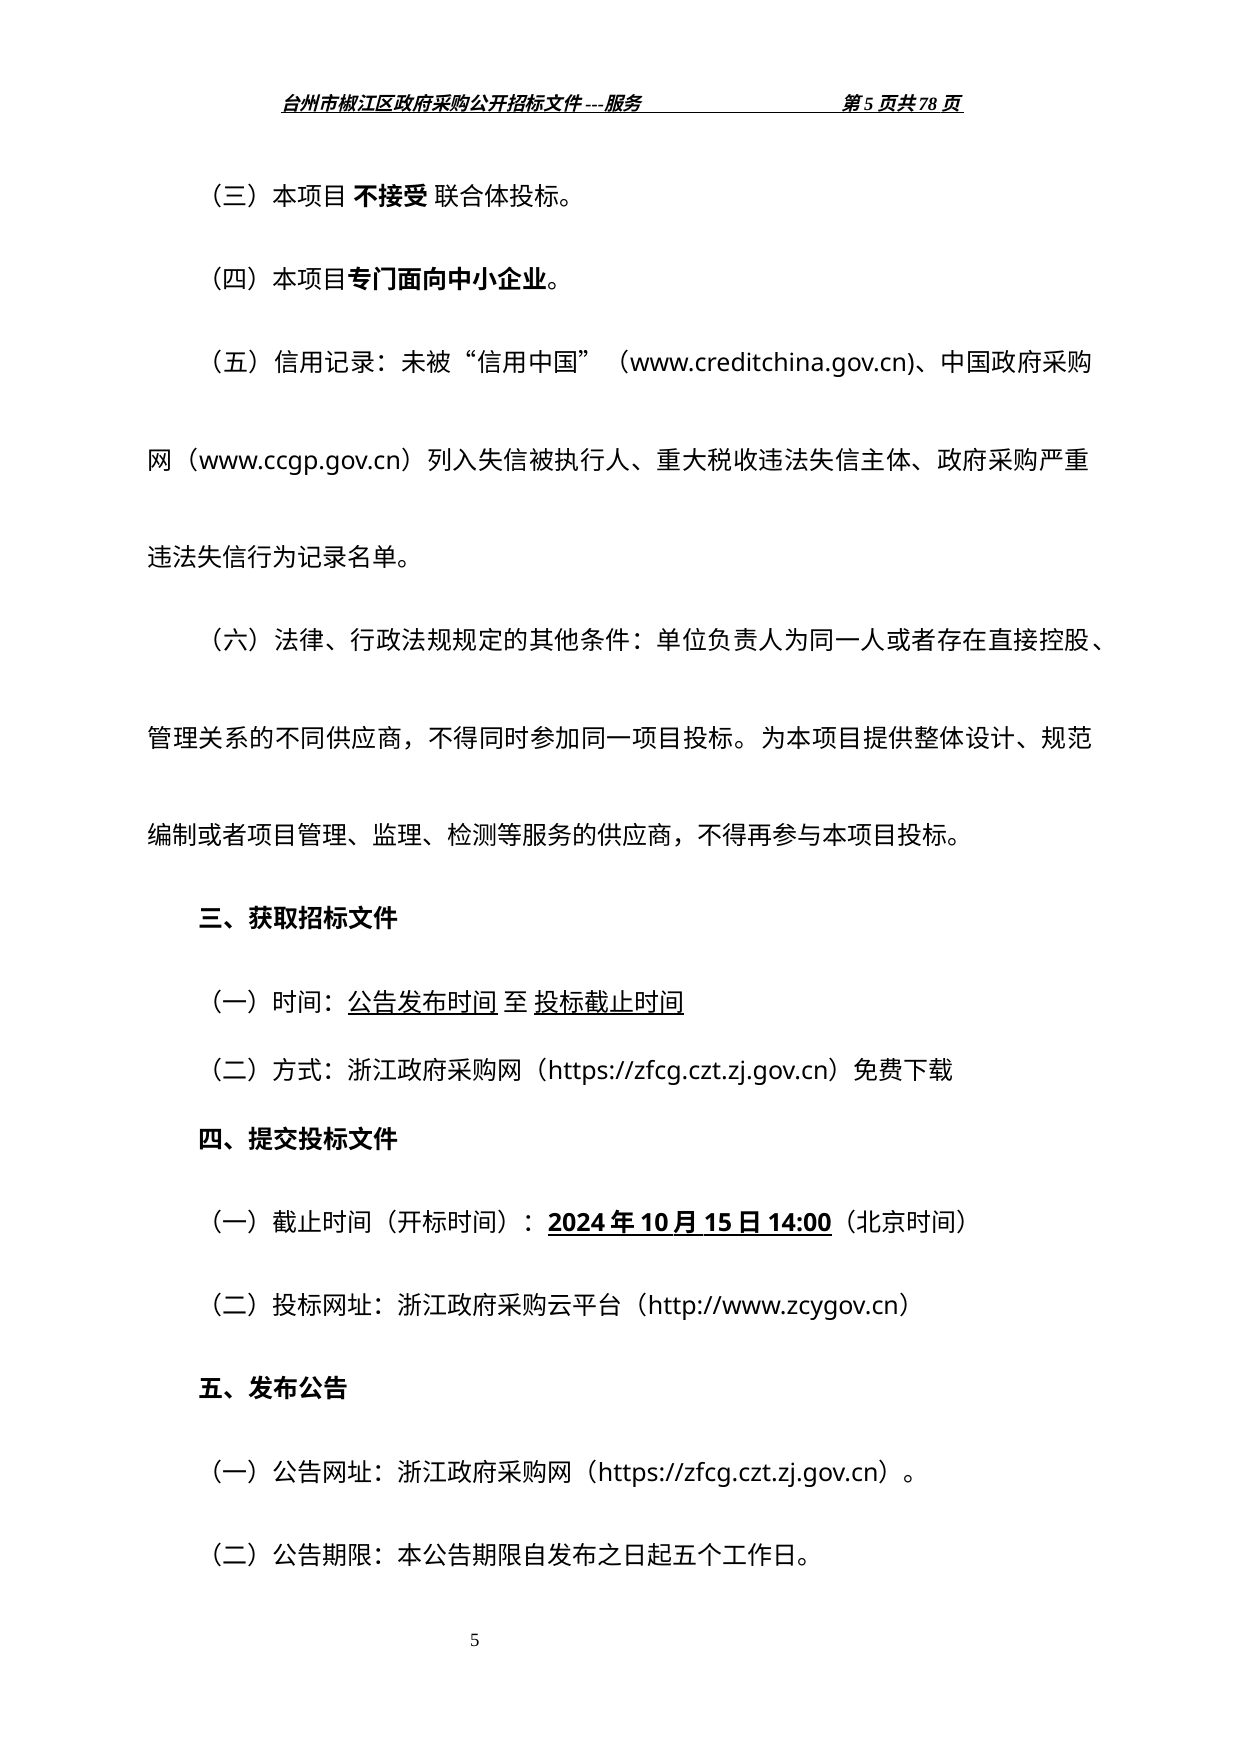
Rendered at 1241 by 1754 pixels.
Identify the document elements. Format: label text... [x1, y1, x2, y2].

text （二）投标网址：浙江政府采购云平台（http://www.zcygov.cn） [148, 1271, 1092, 1336]
subtitle 四、提交投标文件 [148, 1105, 1092, 1170]
text （五）信用记录：未被“信用中国”（www.creditchina.gov.cn)、中国政府采购网（www.ccgp.gov.cn）列入失信被执行人、重大税收违法失信主体、政府采购严重违法失信行为记录名单。 [148, 328, 1092, 588]
text （二）公告期限：本公告期限自发布之日起五个工作日。 [148, 1521, 1092, 1586]
text （一）时间：公告发布时间 至 投标截止时间 [148, 968, 1092, 1033]
text （三）本项目 不接受 联合体投标。 [148, 162, 1092, 227]
text 五、发布公告 [148, 1354, 1092, 1419]
text （一）截止时间（开标时间）：2024年10月15日14:00（北京时间） [148, 1188, 1092, 1253]
text （二）方式：浙江政府采购网（https://zfcg.czt.zj.gov.cn）免费下载 [148, 1051, 1092, 1087]
text （六）法律、行政法规规定的其他条件：单位负责人为同一人或者存在直接控股、管理关系的不同供应商，不得同时参加同一项目投标。为本项目提供整体设计、规范编制或者项目管理、监理、检测等服务的供应商，不得再参与本项目投标。 [148, 606, 1092, 866]
text （一）公告网址：浙江政府采购网（https://zfcg.czt.zj.gov.cn）。 [148, 1438, 1092, 1503]
text （四）本项目专门面向中小企业。 [148, 245, 1092, 310]
subtitle 三、获取招标文件 [148, 884, 1092, 949]
